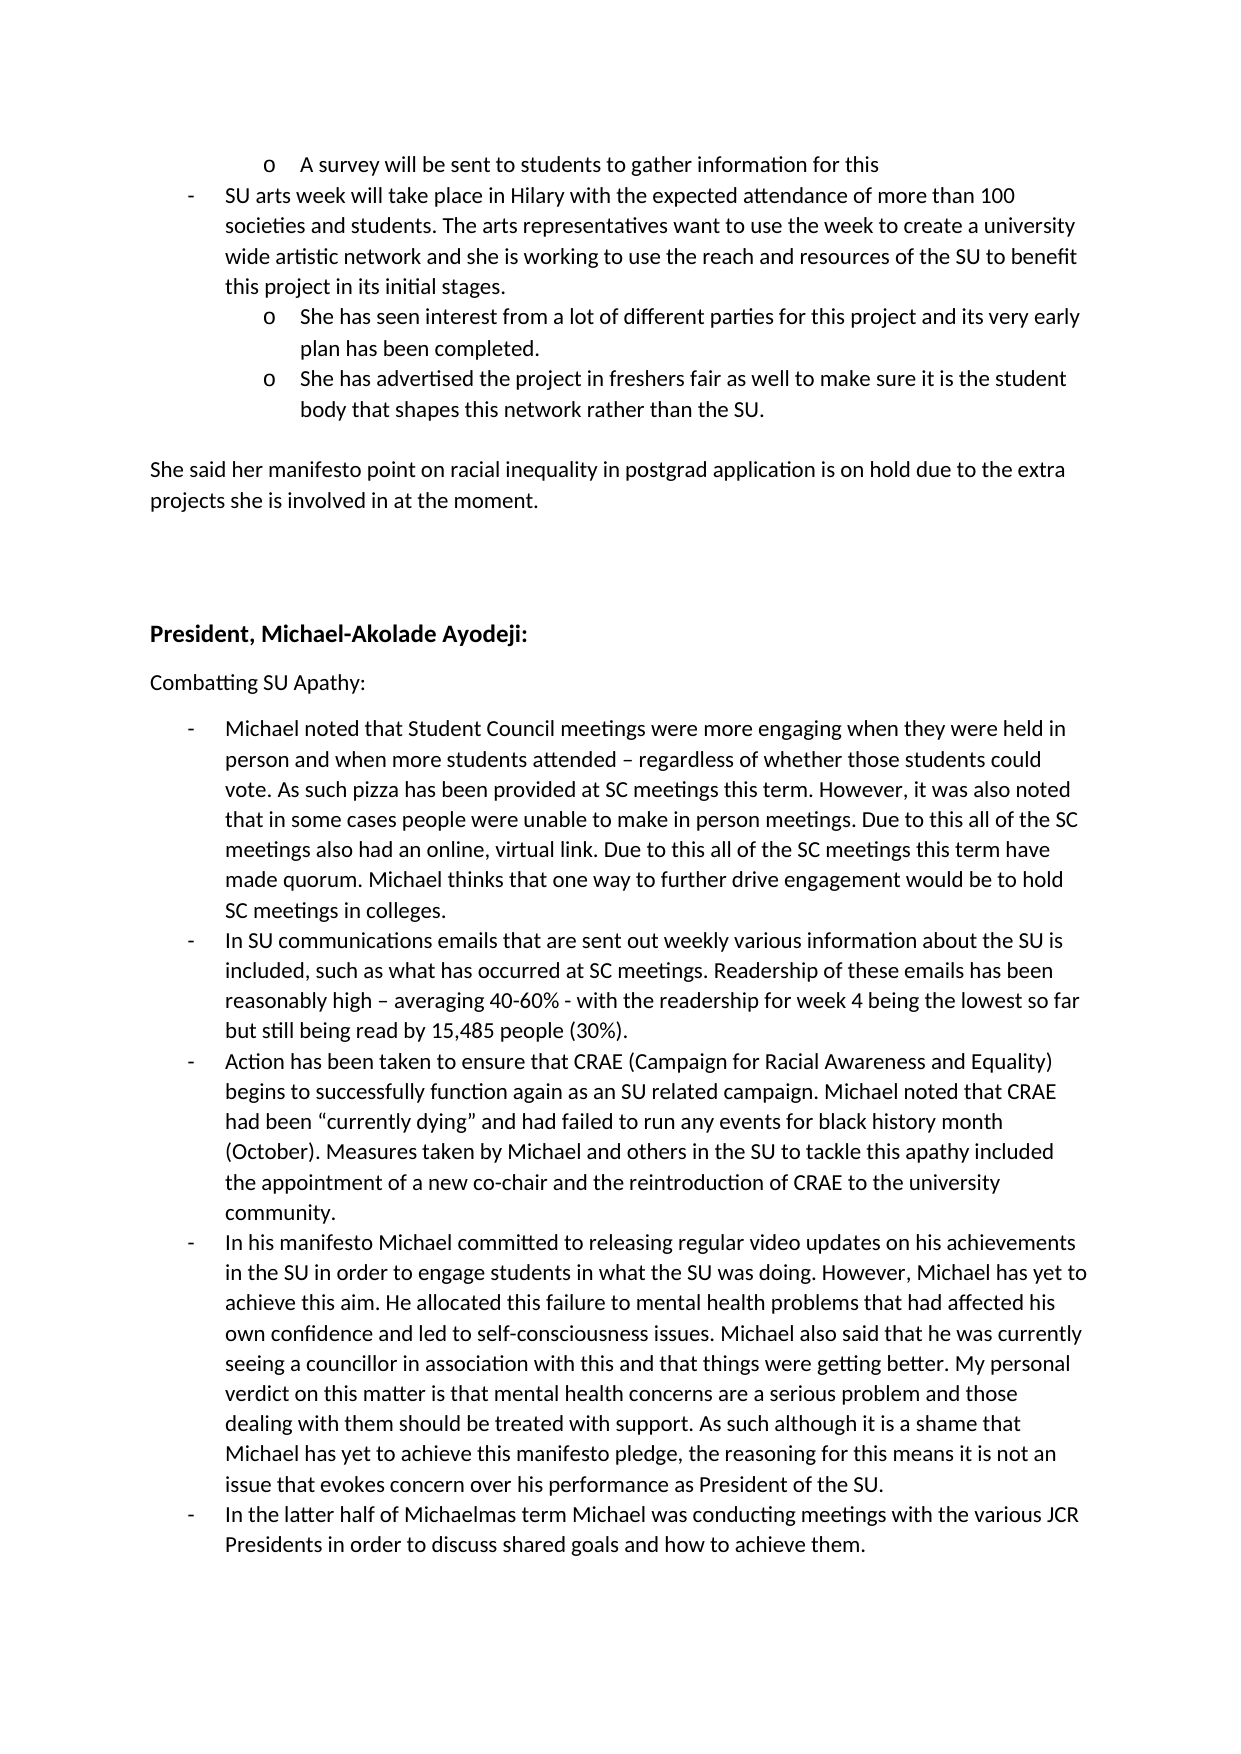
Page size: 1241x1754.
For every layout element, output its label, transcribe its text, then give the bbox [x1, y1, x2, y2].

list A survey will be sent to students to gather information for this [262, 150, 1090, 179]
list Michael noted that Student Council meetings were more engaging when they were held in person and when more students attended – regardless of whether those students could vote. As such pizza has been provided at SC meetings this term. However, it was also noted that in some cases people were unable to make in person meetings. Due to this all of the SC meetings also had an online, virtual link. Due to this all of the SC meetings this term have made quorum. Michael thinks that one way to further drive engagement would be to hold SC meetings in colleges. [187, 714, 1090, 924]
list In the latter half of Michaelmas term Michael was conducting meetings with the various JCR Presidents in order to discuss shared goals and how to achieve them. [187, 1500, 1090, 1558]
list In his manifesto Michael committed to releasing regular video updates on his achievements in the SU in order to engage students in what the SU was doing. However, Michael has yet to achieve this aim. He allocated this failure to mental health problems that had affected his own confidence and led to self-consciousness issues. Michael also said that he was currently seeing a councillor in association with this and that things were getting better. My personal verdict on this matter is that mental health concerns are a serious problem and those dealing with them should be treated with support. As such although it is a shame that Michael has yet to achieve this manifesto pledge, the reasoning for this means it is not an issue that evokes concern over his performance as President of the SU. [187, 1228, 1090, 1498]
list In SU communications emails that are sent out weekly various information about the SU is included, such as what has occurred at SC meetings. Readership of these emails has been reasonably high – averaging 40-60% - with the readership for week 4 being the lowest so far but still being read by 15,485 people (30%). [187, 926, 1090, 1044]
text Combatting SU Apathy: [150, 668, 1090, 696]
list SU arts week will take place in Hilary with the expected attendance of more than 100 societies and students. The arts representatives want to use the week to create a university wide artistic network and she is working to use the reach and resources of the SU to benefit this project in its initial stages. [187, 181, 1090, 300]
text She said her manifesto point on racial inequality in postgrad application is on hold due to the extra projects she is involved in at the moment. [150, 456, 1090, 514]
list She has advertised the project in freshers fair as well to make sure it is the student body that shapes this network rather than the SU. [262, 364, 1090, 423]
text President, Michael-Akolade Ayodeji: [150, 618, 1090, 648]
list She has seen interest from a lot of different parties for this project and its very early plan has been completed. [262, 302, 1090, 362]
list Action has been taken to ensure that CRAE (Campaign for Racial Awareness and Equality) begins to successfully function again as an SU related campaign. Michael noted that CRAE had been “currently dying” and had failed to run any events for black history month (October). Measures taken by Michael and others in the SU to tackle this apathy included the appointment of a new co-chair and the reintroduction of CRAE to the university community. [187, 1047, 1090, 1226]
